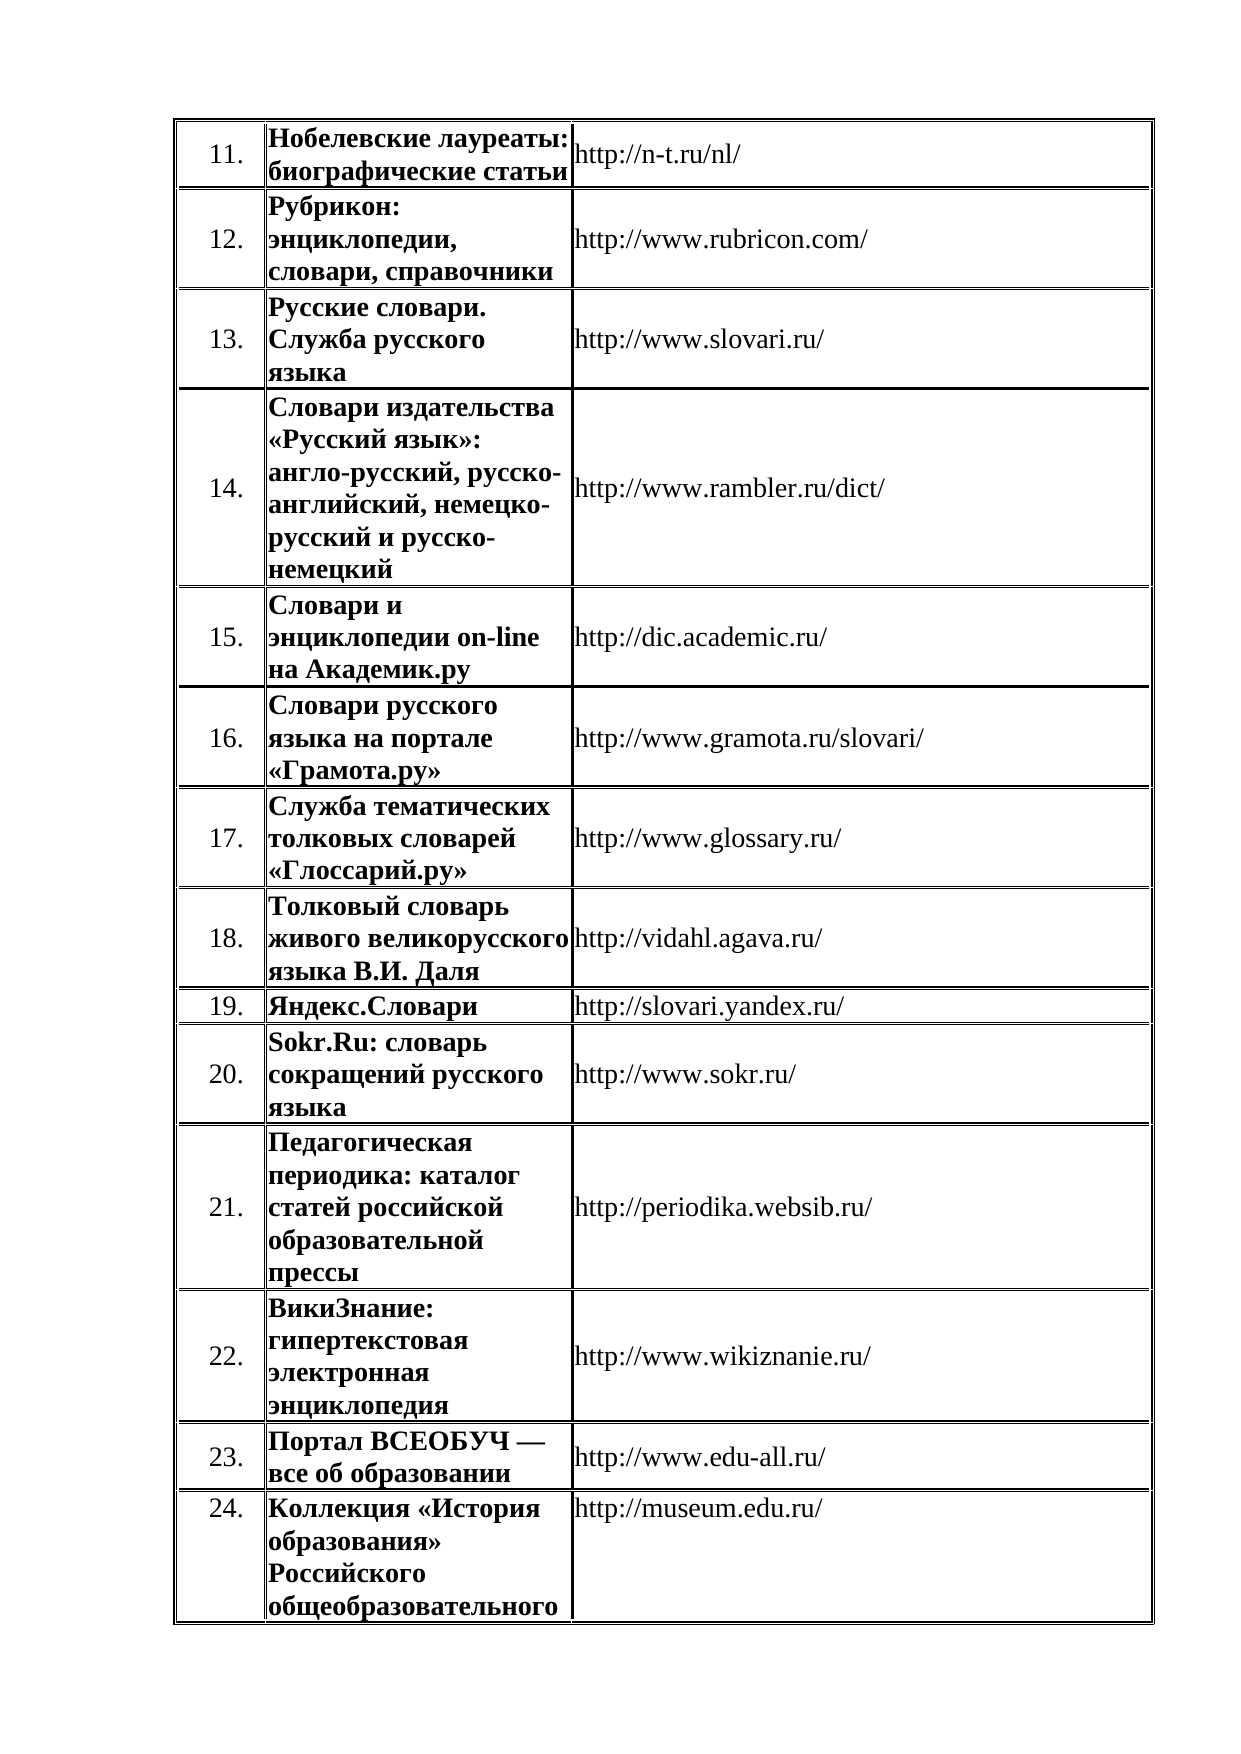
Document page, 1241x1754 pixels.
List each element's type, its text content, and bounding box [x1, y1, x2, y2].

table_cell 19. [177, 986, 264, 1022]
table_cell Словари издательства «Русский язык»: англо-русский, русско-английский, немецко-русский и русско-немецкий [267, 390, 571, 584]
table_cell 11. [177, 122, 266, 186]
table_cell http://www.rubricon.com/ [574, 186, 1152, 287]
table_cell http://www.rambler.ru/dict/ [574, 387, 1151, 584]
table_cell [572, 1488, 1152, 1621]
table_cell http://www.wikiznanie.ru/ [574, 1288, 1152, 1420]
table_cell Словари и энциклопедии on-line на Академик.ру [267, 588, 571, 685]
table_cell http://vidahl.agava.ru/ [572, 886, 1153, 986]
table_cell 24. [177, 1488, 266, 1621]
table_cell Нобелевские лауреаты: биографические статьи [266, 120, 572, 186]
table_cell Рубрикон: энциклопедии, словари, справочники [267, 190, 571, 287]
table_cell Русские словари. Служба русского языка [267, 290, 571, 387]
table_cell 17. [177, 785, 264, 886]
table_cell Sokr.Ru: словарь сокращений русского языка [267, 1025, 571, 1122]
table_cell 18. [175, 886, 266, 986]
table_cell 16. [177, 685, 264, 785]
table_cell Толковый словарь живого великорусского языка В.И. Даля [267, 889, 571, 986]
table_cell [266, 1492, 572, 1621]
table_cell 12. [177, 186, 264, 287]
table_cell http://www.glossary.ru/ [574, 785, 1152, 886]
table_cell Словари русского языка на портале «Грамота.ру» [267, 688, 571, 785]
table_cell 15. [177, 585, 264, 685]
table_cell ВикиЗнание: гипертекстовая электронная энциклопедия [267, 1291, 571, 1420]
table_cell Педагогическая периодика: каталог статей российской образовательной прессы [267, 1126, 571, 1287]
table_cell http://n-t.ru/nl/ [572, 122, 1151, 186]
table_cell 21. [177, 1122, 264, 1287]
table_cell 23. [177, 1420, 264, 1488]
table_cell Портал ВСЕОБУЧ — все об образовании [267, 1424, 571, 1488]
table_cell http://www.sokr.ru/ [572, 1022, 1153, 1122]
table_cell Служба тематических толковых словарей «Глоссарий.ру» [267, 789, 571, 886]
table_cell Яндекс.Словари [267, 990, 571, 1022]
table_cell 20. [175, 1022, 266, 1122]
table_cell http://slovari.yandex.ru/ [574, 986, 1152, 1022]
table_cell 13. [175, 287, 266, 387]
table_cell http://www.slovari.ru/ [572, 287, 1153, 387]
table_cell http://periodika.websib.ru/ [574, 1122, 1152, 1287]
table_cell http://dic.academic.ru/ [574, 585, 1152, 685]
table_cell 14. [177, 387, 264, 584]
table_cell http://www.edu-all.ru/ [574, 1420, 1152, 1488]
table_cell http://www.gramota.ru/slovari/ [574, 685, 1151, 785]
table_cell 22. [177, 1288, 264, 1420]
